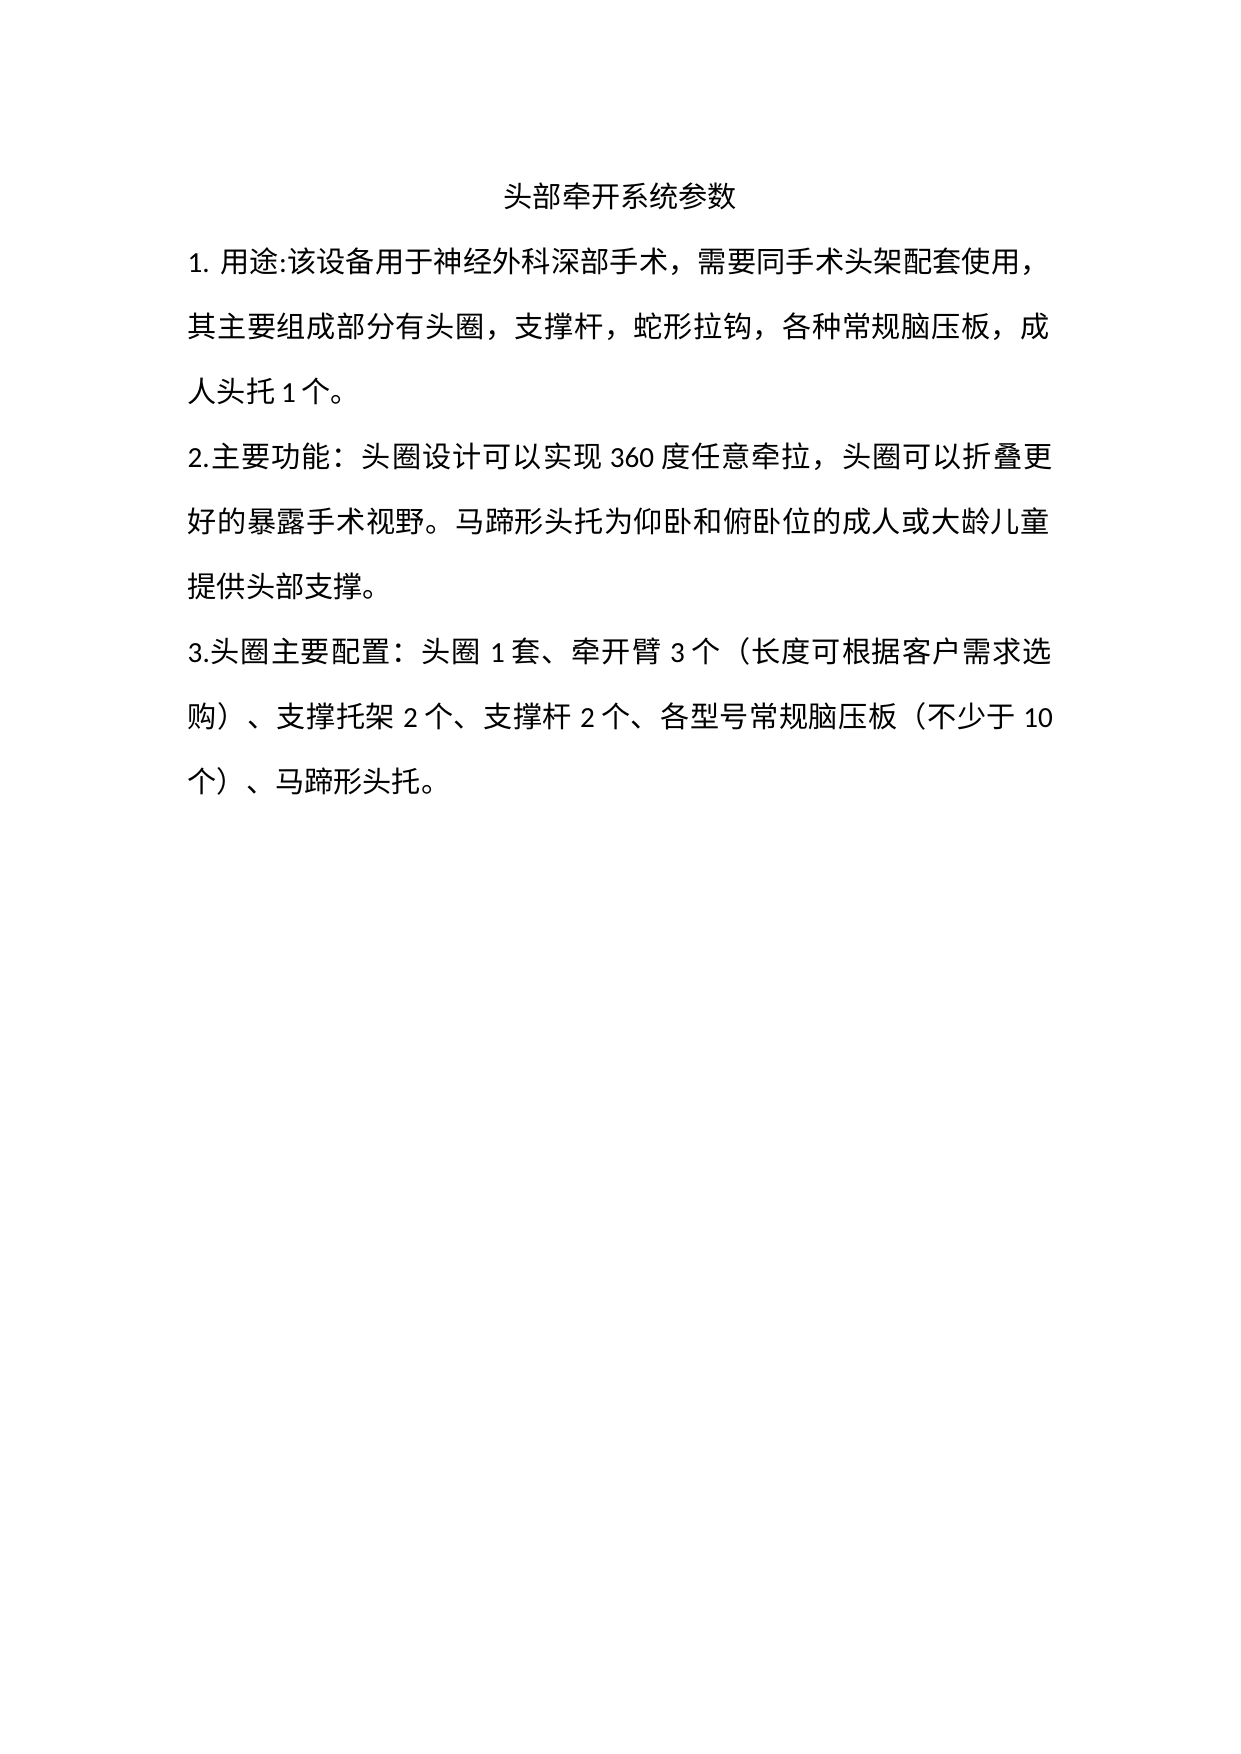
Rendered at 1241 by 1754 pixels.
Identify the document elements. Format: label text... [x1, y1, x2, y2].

list 3.头圈主要配置：头圈 1套、牵开臂 3个（长度可根据客户需求选购）、支撑托架 2个、支撑杆 2个、各型号常规脑压板（不少于10个）、马蹄形头托。 [187, 617, 1053, 812]
list 用途:该设备用于神经外科深部手术，需要同手术头架配套使用，其主要组成部分有头圈，支撑杆，蛇形拉钩，各种常规脑压板，成人头托1个。 [187, 227, 1053, 422]
list 2.主要功能：头圈设计可以实现360度任意牵拉，头圈可以折叠更好的暴露手术视野。马蹄形头托为仰卧和俯卧位的成人或大龄儿童提供头部支撑。 [187, 422, 1053, 617]
text 头部牵开系统参数 [187, 162, 1053, 227]
